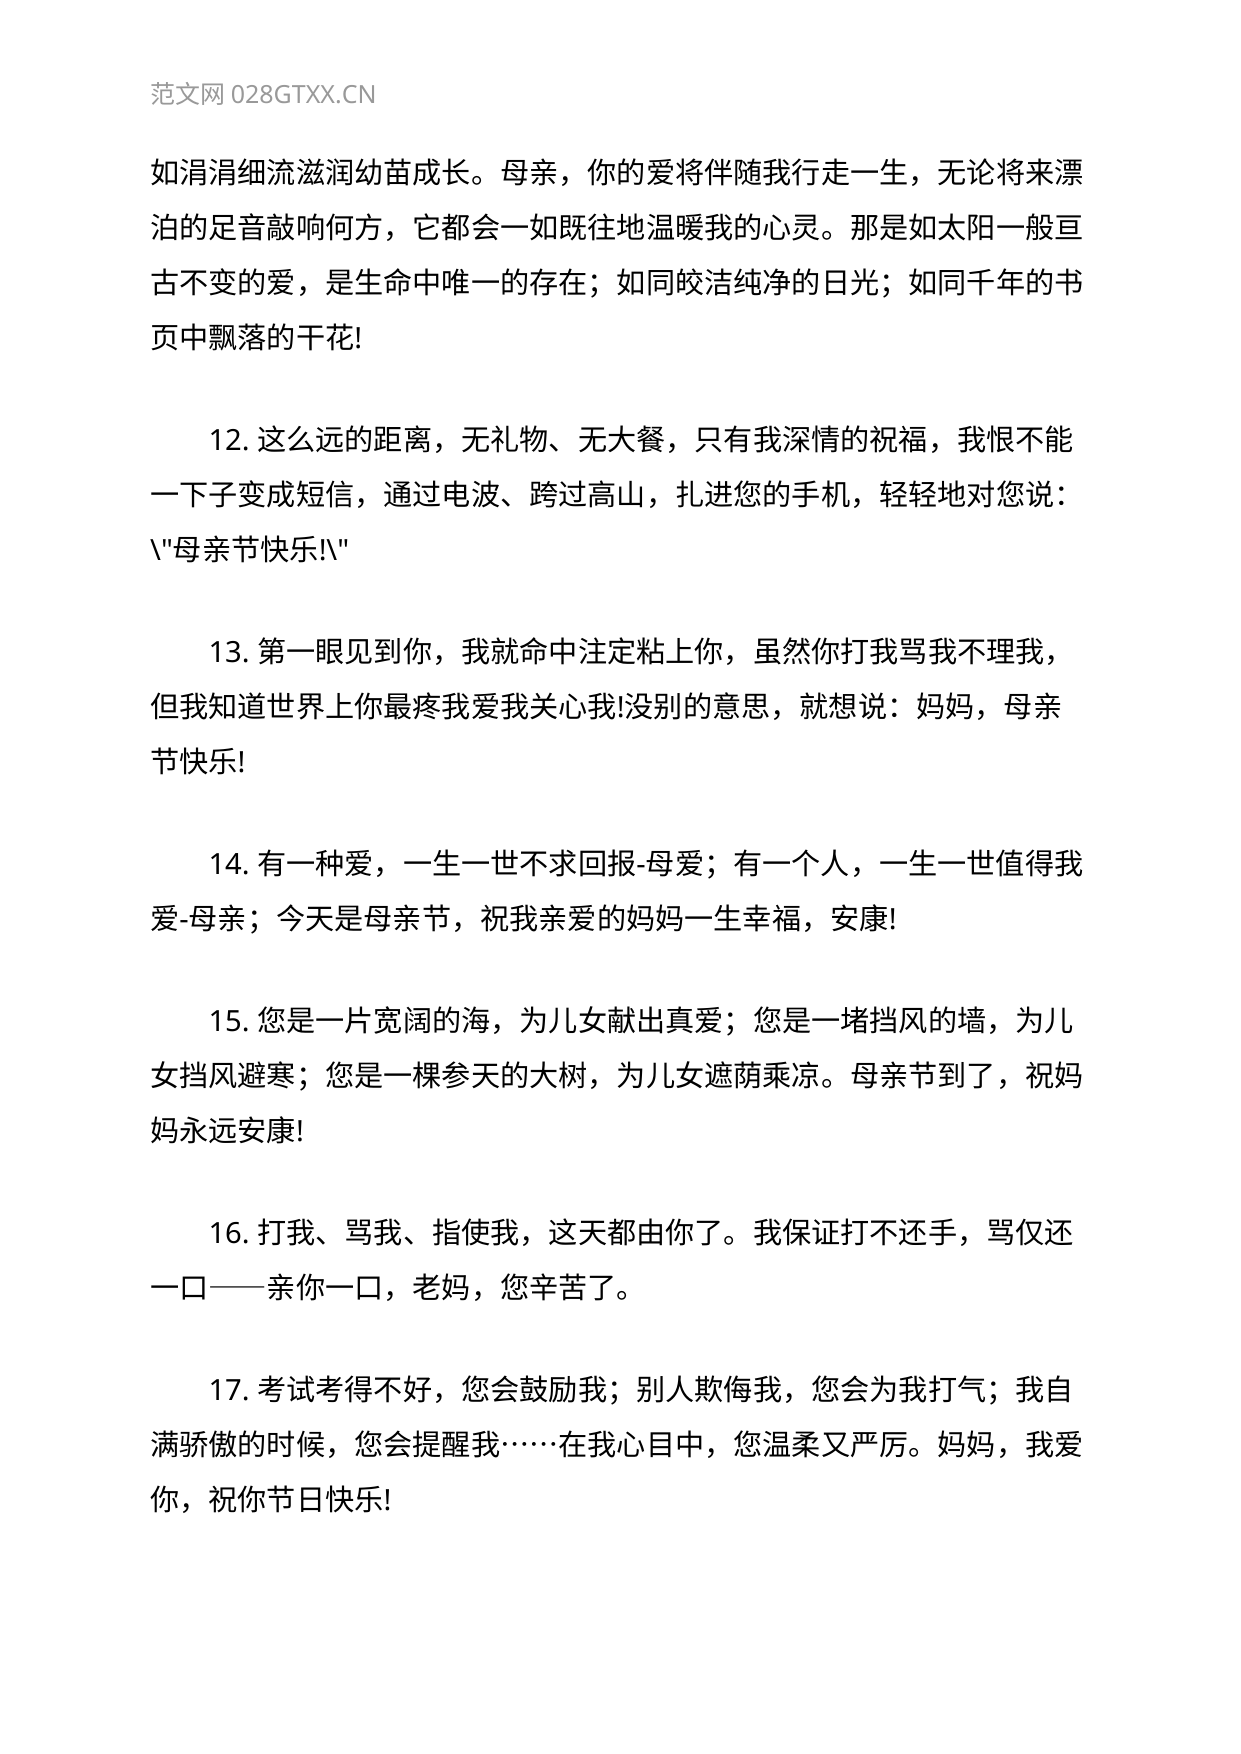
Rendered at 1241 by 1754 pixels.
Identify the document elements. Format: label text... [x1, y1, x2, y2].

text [150, 150, 1090, 357]
text 16. 打我、骂我、指使我，这天都由你了。我保证打不还手，骂仅还一口——亲你一口，老妈，您辛苦了。 [150, 1209, 1090, 1307]
text 14. 有一种爱，一生一世不求回报-母爱；有一个人，一生一世值得我爱-母亲；今天是母亲节，祝我亲爱的妈妈一生幸福，安康! [150, 841, 1090, 938]
text 13. 第一眼见到你，我就命中注定粘上你，虽然你打我骂我不理我，但我知道世界上你最疼我爱我关心我!没别的意思，就想说：妈妈，母亲节快乐! [150, 628, 1090, 781]
text 17. 考试考得不好，您会鼓励我；别人欺侮我，您会为我打气；我自满骄傲的时候，您会提醒我……在我心目中，您温柔又严厉。妈妈，我爱你，祝你节日快乐! [150, 1366, 1090, 1518]
text 15. 您是一片宽阔的海，为儿女献出真爱；您是一堵挡风的墙，为儿女挡风避寒；您是一棵参天的大树，为儿女遮荫乘凉。母亲节到了，祝妈妈永远安康! [150, 997, 1090, 1150]
text 12. 这么远的距离，无礼物、无大餐，只有我深情的祝福，我恨不能一下子变成短信，通过电波、跨过高山，扎进您的手机，轻轻地对您说：\"母亲节快乐!\" [150, 417, 1090, 569]
